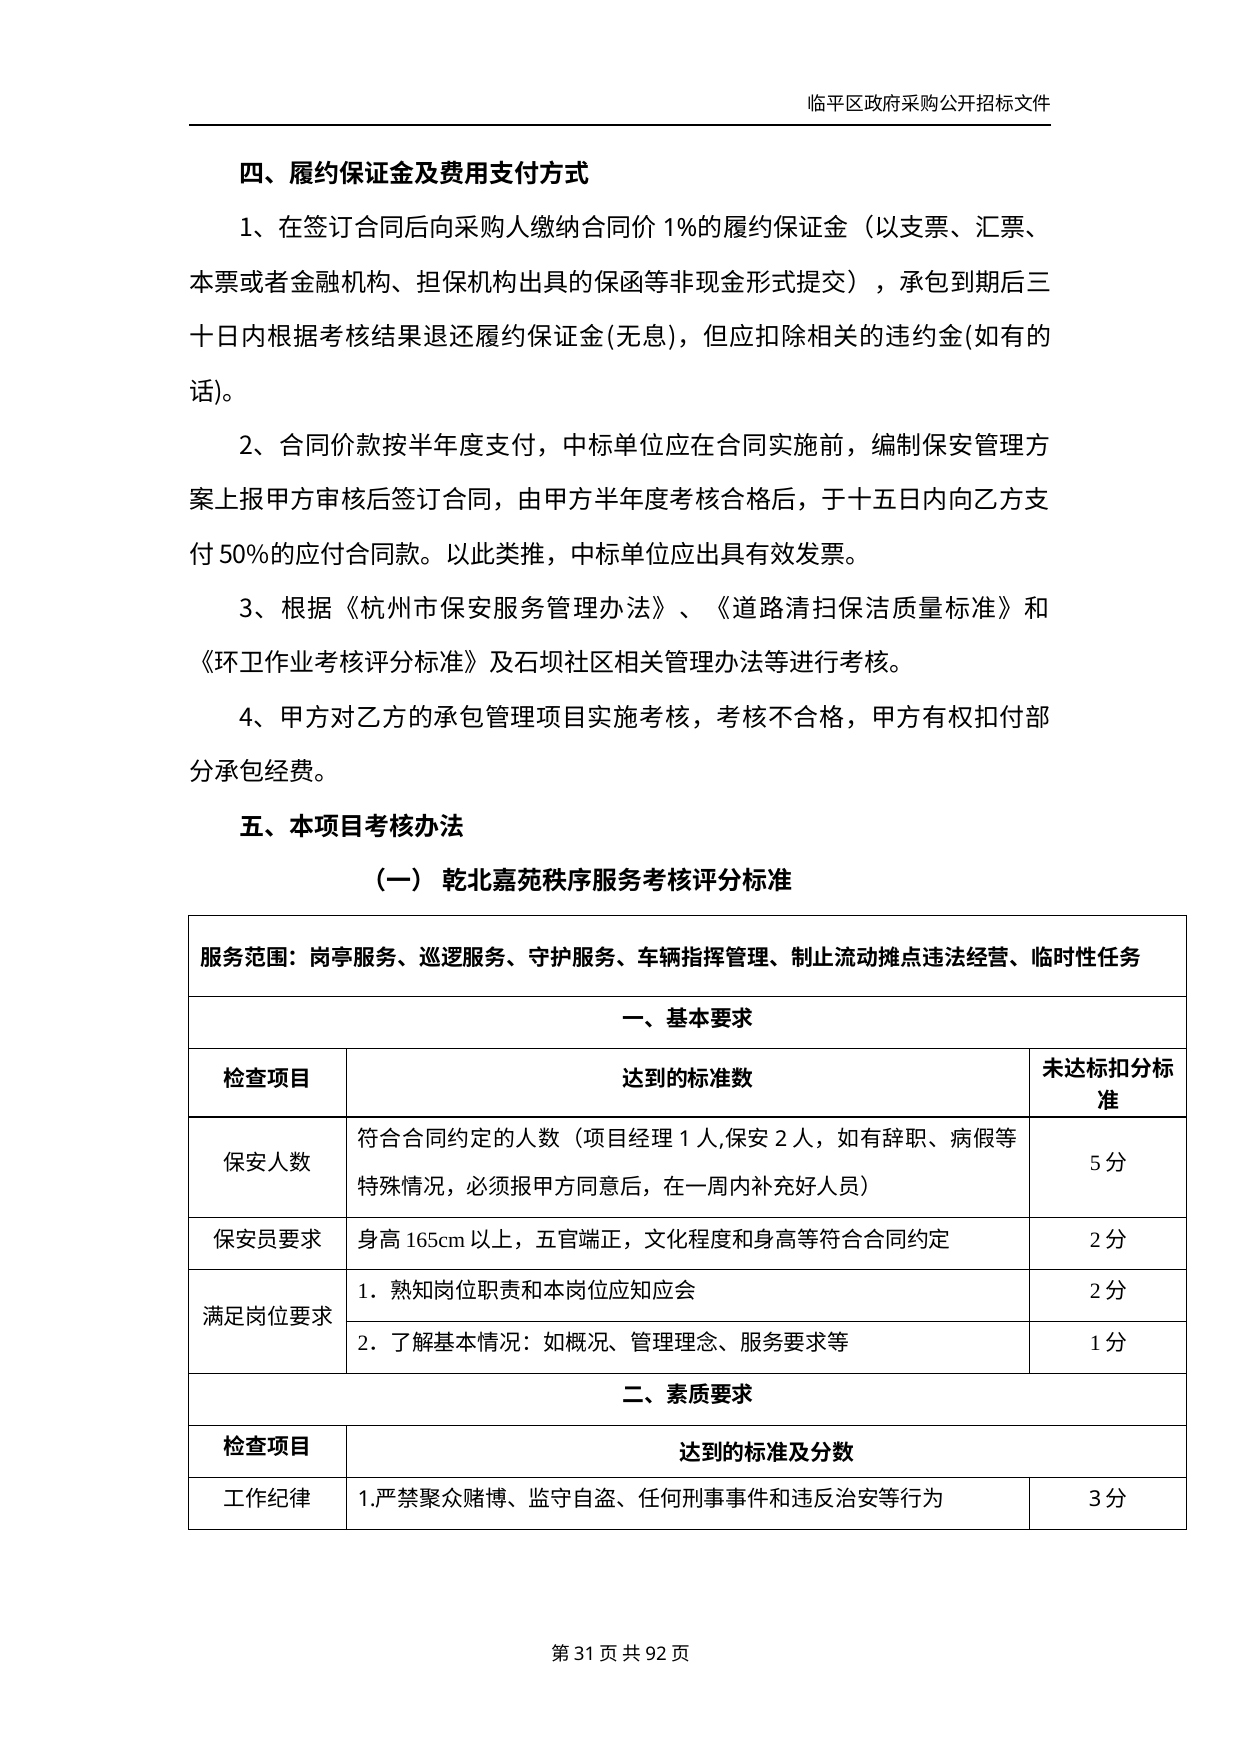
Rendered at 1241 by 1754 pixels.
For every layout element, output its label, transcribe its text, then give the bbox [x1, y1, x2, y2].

subtitle 2、合同价款按半年度支付，中标单位应在合同实施前，编制保安管理方案上报甲方审核后签订合同，由甲方半年度考核合格后，于十五日内向乙方支付50%的应付合同款。以此类推，中标单位应出具有效发票。 [189, 425, 1051, 570]
subtitle 3、根据《杭州市保安服务管理办法》、《道路清扫保洁质量标准》和《环卫作业考核评分标准》及石坝社区相关管理办法等进行考核。 [189, 588, 1051, 679]
subtitle 4、甲方对乙方的承包管理项目实施考核，考核不合格，甲方有权扣付部分承包经费。 [189, 697, 1051, 788]
table_cell 2分 [1030, 1270, 1186, 1321]
table_cell 达到的标准及分数 [347, 1426, 1186, 1477]
table_cell 符合合同约定的人数（项目经理1人,保安2人，如有辞职、病假等特殊情况，必须报甲方同意后，在一周内补充好人员） [347, 1118, 1029, 1217]
table_cell 工作纪律 [189, 1478, 346, 1528]
table_cell 检查项目 [189, 1426, 346, 1477]
table_cell 3分 [1030, 1478, 1186, 1528]
text （一） 乾北嘉苑秩序服务考核评分标准 [189, 860, 1051, 897]
table_cell 身高165cm以上，五官端正，文化程度和身高等符合合同约定 [347, 1218, 1029, 1269]
table_cell 满足岗位要求 [189, 1270, 346, 1373]
table_cell 一、基本要求 [189, 997, 1186, 1048]
table_cell 1．熟知岗位职责和本岗位应知应会 [347, 1270, 1029, 1321]
table_cell 2分 [1030, 1218, 1186, 1269]
table_cell 1分 [1030, 1322, 1186, 1373]
table_cell 二、素质要求 [189, 1374, 1186, 1425]
table_cell 2．了解基本情况：如概况、管理理念、服务要求等 [347, 1322, 1029, 1373]
text 五、本项目考核办法 [189, 806, 1051, 842]
subtitle 1、在签订合同后向采购人缴纳合同价1%的履约保证金（以支票、汇票、本票或者金融机构、担保机构出具的保函等非现金形式提交），承包到期后三十日内根据考核结果退还履约保证金(无息)，但应扣除相关的违约金(如有的话)。 [189, 208, 1051, 407]
table_cell 保安员要求 [189, 1218, 346, 1269]
table_cell 达到的标准数 [347, 1049, 1029, 1116]
table_cell 未达标扣分标准 [1030, 1049, 1186, 1116]
table_cell 检查项目 [189, 1049, 346, 1116]
table_cell 保安人数 [189, 1118, 346, 1217]
table_header 服务范围：岗亭服务、巡逻服务、守护服务、车辆指挥管理、制止流动摊点违法经营、临时性任务 [189, 916, 1186, 996]
table_cell 5分 [1030, 1118, 1186, 1217]
table_cell 1.严禁聚众赌博、监守自盗、任何刑事事件和违反治安等行为 [347, 1478, 1029, 1528]
subtitle 四、履约保证金及费用支付方式 [189, 153, 1051, 190]
